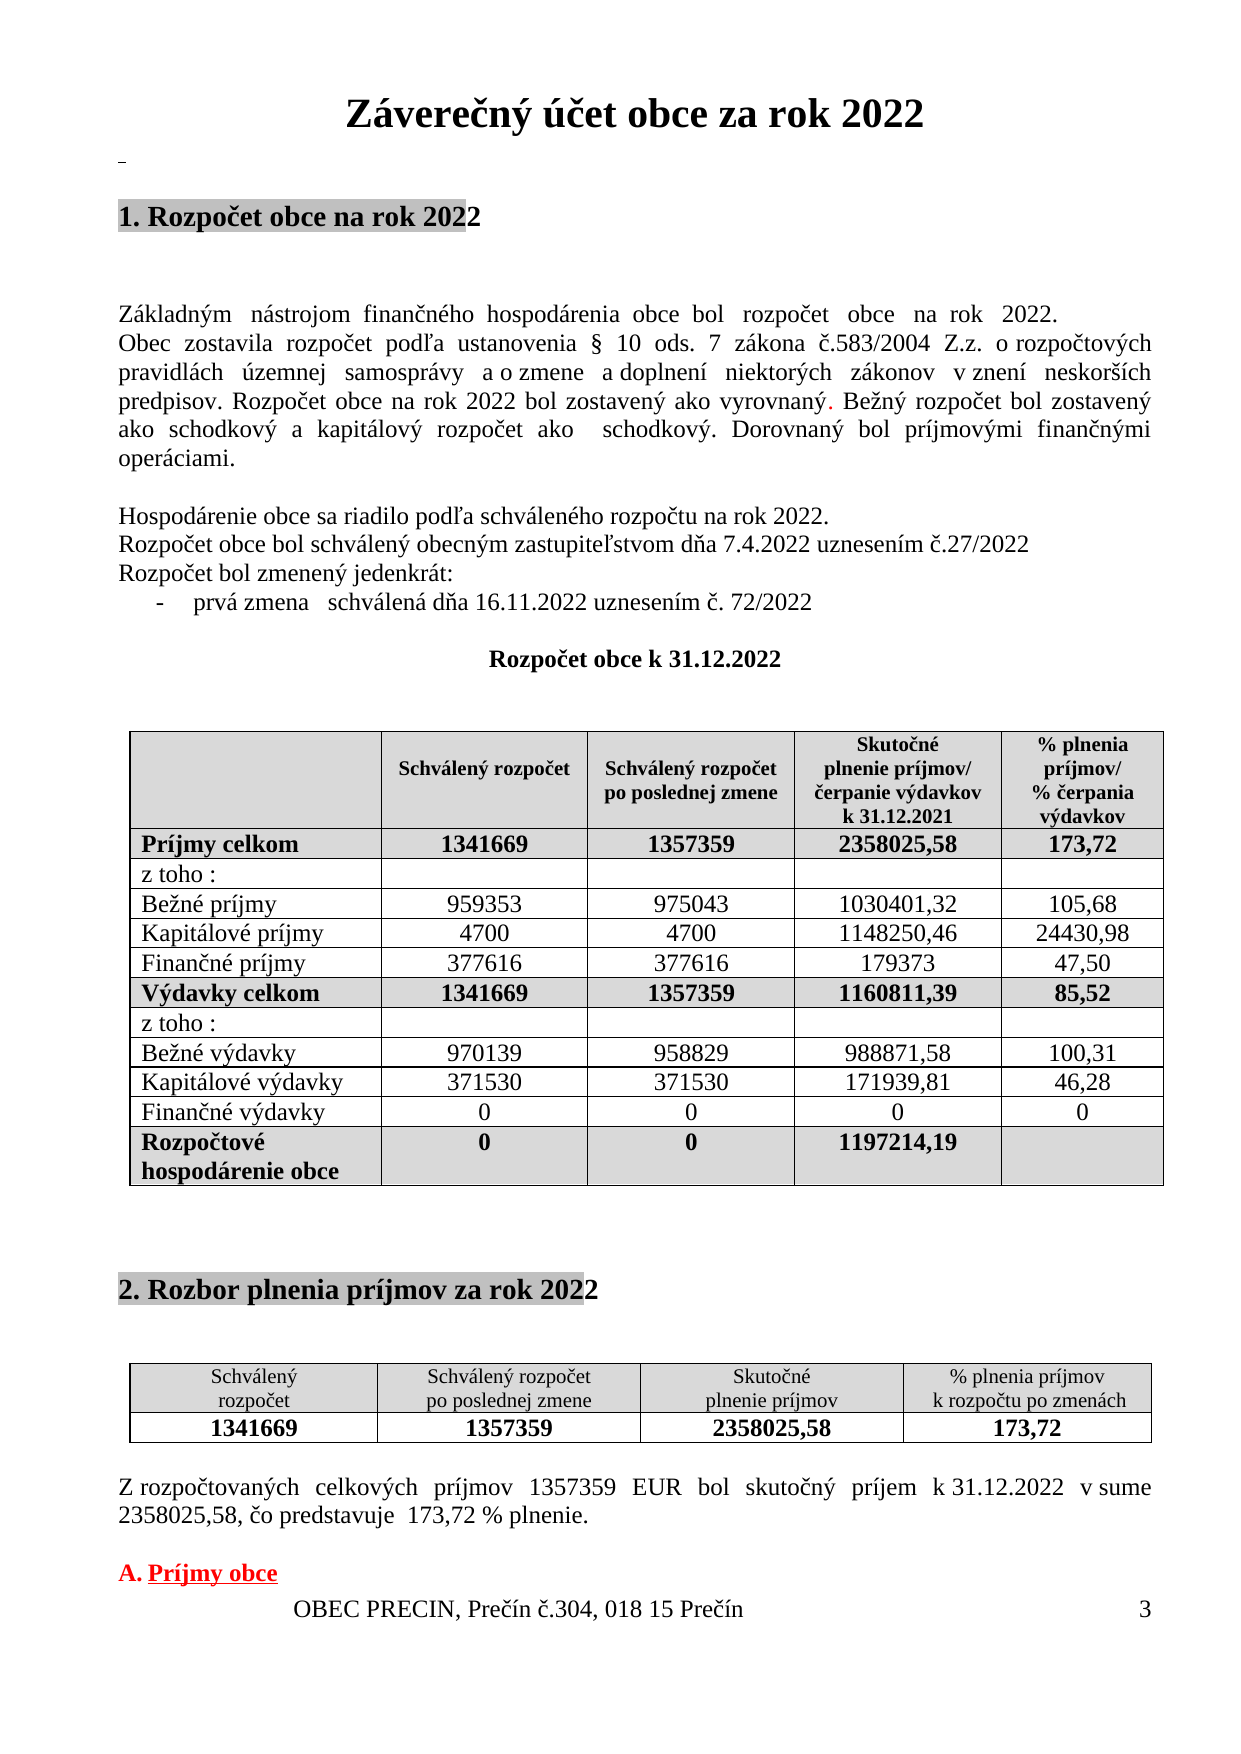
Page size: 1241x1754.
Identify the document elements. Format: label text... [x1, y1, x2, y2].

table_cell [588, 859, 794, 888]
table_cell 105,68 [1002, 889, 1163, 917]
table_cell 85,52 [1002, 978, 1163, 1007]
table_header Skutočné plnenie príjmov [641, 1364, 903, 1412]
table_cell 2358025,58 [641, 1413, 903, 1442]
table_cell z toho : [131, 1008, 381, 1037]
table_cell 0 [795, 1097, 1001, 1126]
table_cell 0 [588, 1097, 794, 1126]
table_cell 371530 [382, 1068, 587, 1096]
table_cell 371530 [588, 1068, 794, 1096]
table_cell 173,72 [904, 1413, 1151, 1442]
table_cell 173,72 [1002, 829, 1163, 858]
list Príjmy obce [118, 1558, 1152, 1587]
table_header Schválený rozpočet po poslednej zmene [588, 732, 794, 828]
table_cell Kapitálové výdavky [131, 1068, 381, 1096]
table_cell 4700 [382, 919, 587, 947]
text Rozpočet obce bol schválený obecným zastupiteľstvom dňa 7.4.2022 uznesením č.27/2022 [118, 529, 1152, 558]
text Z rozpočtovaných celkových príjmov 1357359 EUR bol skutočný príjem k 31.12.2022 v sume 2358025,58, čo predstavuje 173,72 % plnenie. [118, 1472, 1152, 1529]
table_header % plnenia príjmov/ % čerpania výdavkov [1002, 732, 1163, 828]
table_cell 1357359 [588, 829, 794, 858]
table_cell 1357359 [378, 1413, 640, 1442]
table_cell [795, 859, 1001, 888]
table_header Skutočné plnenie príjmov/ čerpanie výdavkov k 31.12.2021 [795, 732, 1001, 828]
table_cell 1030401,32 [795, 889, 1001, 917]
table_cell 179373 [795, 948, 1001, 977]
text Rozpočet bol zmenený jedenkrát: [118, 558, 1152, 587]
table_cell Finančné príjmy [131, 948, 381, 977]
table_cell 171939,81 [795, 1068, 1001, 1096]
table_cell 4700 [588, 919, 794, 947]
table_cell [382, 859, 587, 888]
table_cell [795, 1008, 1001, 1037]
table_cell 0 [382, 1127, 587, 1184]
table_cell 0 [588, 1127, 794, 1184]
table_cell 0 [1002, 1097, 1163, 1126]
table_cell 1197214,19 [795, 1127, 1001, 1184]
text Základným nástrojom finančného hospodárenia obce bol rozpočet obce na rok 2022. [118, 299, 1152, 328]
table_cell Rozpočtové hospodárenie obce [131, 1127, 381, 1184]
table_cell [382, 1008, 587, 1037]
table_cell Finančné výdavky [131, 1097, 381, 1126]
table_cell Bežné výdavky [131, 1038, 381, 1066]
list prvá zmena schválená dňa 16.11.2022 uznesením č. 72/2022 [156, 587, 1152, 616]
table_cell 0 [382, 1097, 587, 1126]
table_cell 24430,98 [1002, 919, 1163, 947]
table_cell 377616 [382, 948, 587, 977]
table_cell 975043 [588, 889, 794, 917]
table_header Schválený rozpočet [382, 732, 587, 828]
table_cell 1160811,39 [795, 978, 1001, 1007]
table_header % plnenia príjmov k rozpočtu po zmenách [904, 1364, 1151, 1412]
table_cell [1002, 1008, 1163, 1037]
table_header Schválený rozpočet po poslednej zmene [378, 1364, 640, 1412]
table_cell 1148250,46 [795, 919, 1001, 947]
table_cell [1002, 859, 1163, 888]
table_cell 970139 [382, 1038, 587, 1066]
table_cell [1002, 1127, 1163, 1184]
table_cell 46,28 [1002, 1068, 1163, 1096]
text Záverečný účet obce za rok 2022 [118, 89, 1152, 137]
table_cell 47,50 [1002, 948, 1163, 977]
text 2. Rozbor plnenia príjmov za rok 2022 [584, 1272, 1152, 1305]
table_cell 958829 [588, 1038, 794, 1066]
text Hospodárenie obce sa riadilo podľa schváleného rozpočtu na rok 2022. [118, 501, 1152, 529]
table_cell z toho : [131, 859, 381, 888]
table_cell 1341669 [131, 1413, 377, 1442]
table_cell 1357359 [588, 978, 794, 1007]
text Obec zostavila rozpočet podľa ustanovenia § 10 ods. 7 zákona č.583/2004 Z.z. o rozpočtových pravidlách územnej samosprávy a o zmene a doplnení niektorých zákonov v znení neskorších predpisov. Rozpočet obce na rok 2022 bol zostavený ako vyrovnaný. Bežný rozpočet bol zostavený ako schodkový a kapitálový rozpočet ako schodkový. Dorovnaný bol príjmovými finančnými operáciami. [118, 328, 1152, 472]
table_cell [588, 1008, 794, 1037]
table_cell Kapitálové príjmy [131, 919, 381, 947]
table_header [131, 732, 381, 828]
table_cell Príjmy celkom [131, 829, 381, 858]
table_cell 1341669 [382, 978, 587, 1007]
text 1. Rozpočet obce na rok 2022 [466, 199, 1152, 232]
text Rozpočet obce k 31.12.2022 [118, 644, 1152, 673]
table_cell 959353 [382, 889, 587, 917]
table_cell 988871,58 [795, 1038, 1001, 1066]
table_cell 1341669 [382, 829, 587, 858]
table_cell 100,31 [1002, 1038, 1163, 1066]
table_header Schválený rozpočet [131, 1364, 377, 1412]
table_cell 377616 [588, 948, 794, 977]
table_cell Bežné príjmy [131, 889, 381, 917]
table_cell 2358025,58 [795, 829, 1001, 858]
table_cell Výdavky celkom [131, 978, 381, 1007]
